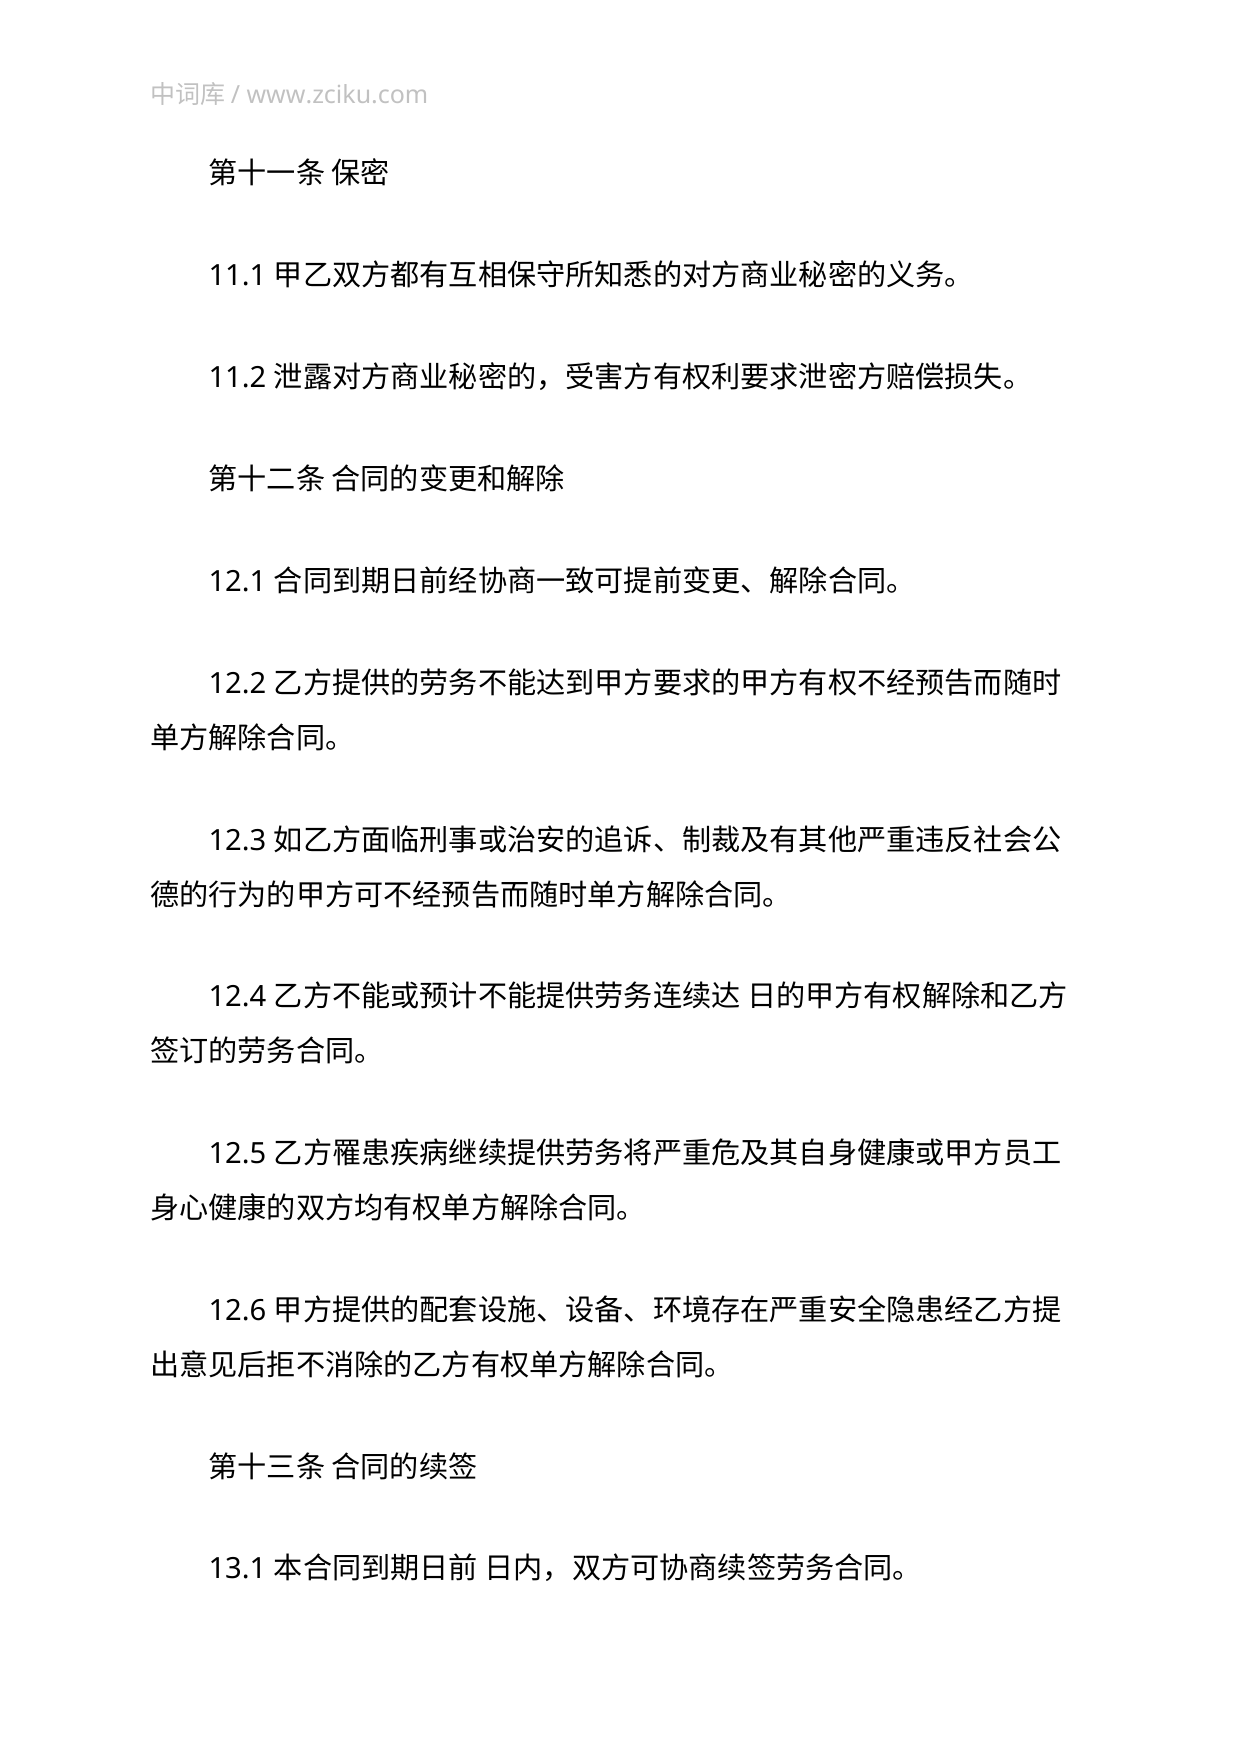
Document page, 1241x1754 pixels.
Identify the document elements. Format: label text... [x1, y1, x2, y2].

text 11.1 甲乙双方都有互相保守所知悉的对方商业秘密的义务。 [150, 252, 1090, 294]
text 13.1 本合同到期日前 日内，双方可协商续签劳务合同。 [150, 1545, 1090, 1587]
text 第十二条 合同的变更和解除 [150, 456, 1090, 498]
text 12.1 合同到期日前经协商一致可提前变更、解除合同。 [150, 557, 1090, 600]
text 12.6 甲方提供的配套设施、设备、环境存在严重安全隐患经乙方提出意见后拒不消除的乙方有权单方解除合同。 [150, 1287, 1090, 1384]
text 12.5 乙方罹患疾病继续提供劳务将严重危及其自身健康或甲方员工身心健康的双方均有权单方解除合同。 [150, 1130, 1090, 1227]
text 12.3 如乙方面临刑事或治安的追诉、制裁及有其他严重违反社会公德的行为的甲方可不经预告而随时单方解除合同。 [150, 816, 1090, 913]
text 11.2 泄露对方商业秘密的，受害方有权利要求泄密方赔偿损失。 [150, 354, 1090, 396]
text 第十三条 合同的续签 [150, 1443, 1090, 1486]
text 第十一条 保密 [150, 150, 1090, 192]
text 12.2 乙方提供的劳务不能达到甲方要求的甲方有权不经预告而随时单方解除合同。 [150, 659, 1090, 757]
text 12.4 乙方不能或预计不能提供劳务连续达 日的甲方有权解除和乙方签订的劳务合同。 [150, 973, 1090, 1070]
